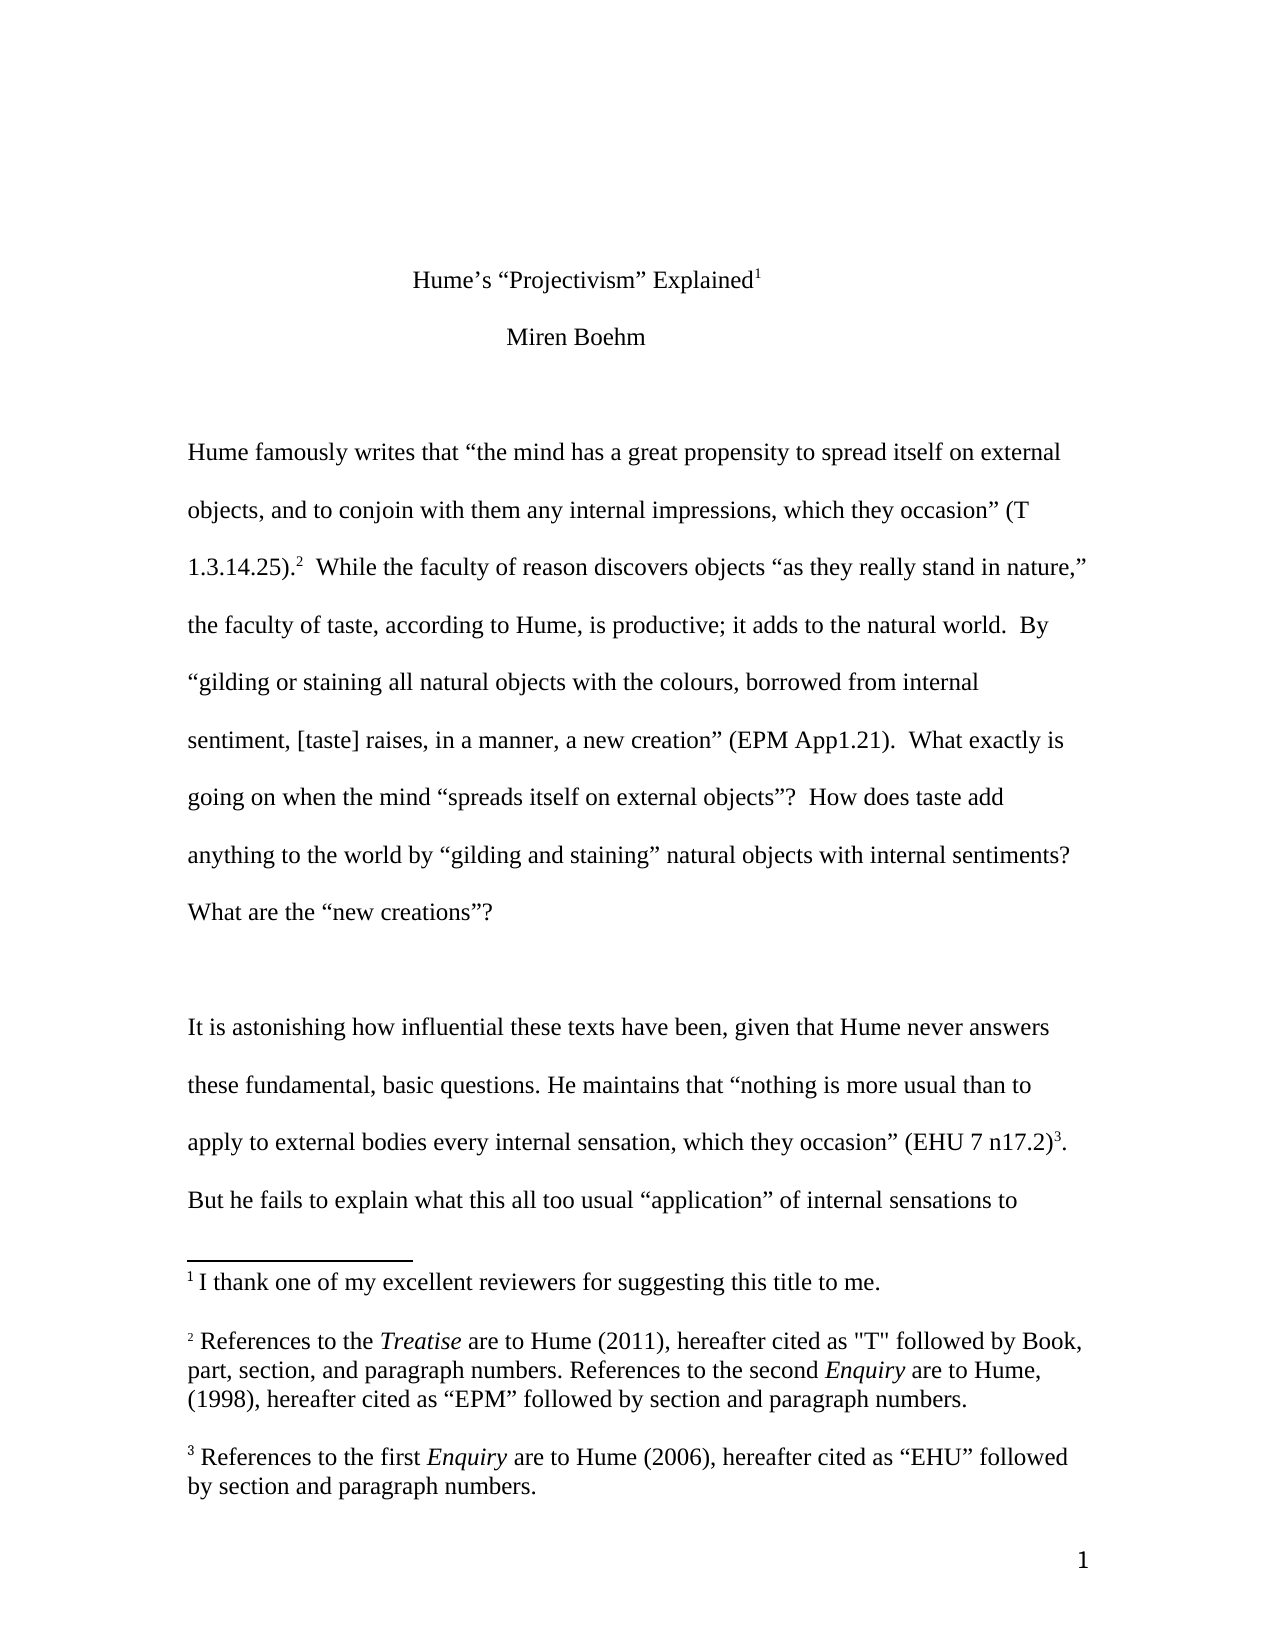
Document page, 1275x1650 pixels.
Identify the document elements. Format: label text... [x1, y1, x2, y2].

text Hume’s “Projectivism” Explained [187, 265, 1087, 294]
text Miren Boehm [187, 322, 1087, 351]
text Hume famously writes that “the mind has a great propensity to spread itself on external objects, and to conjoin with them any internal impressions, which they occasion” (T 1.3.14.25). While the faculty of reason discovers objects “as they really stand in nature,” the faculty of taste, according to Hume, is productive; it adds to the natural world. By “gilding or staining all natural objects with the colours, borrowed from internal sentiment, [taste] raises, in a manner, a new creation” (EPM App1.21). What exactly is going on when the mind “spreads itself on external objects”? How does taste add anything to the world by “gilding and staining” natural objects with internal sentiments? What are the “new creations”? [187, 437, 1087, 926]
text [187, 1012, 1087, 1214]
